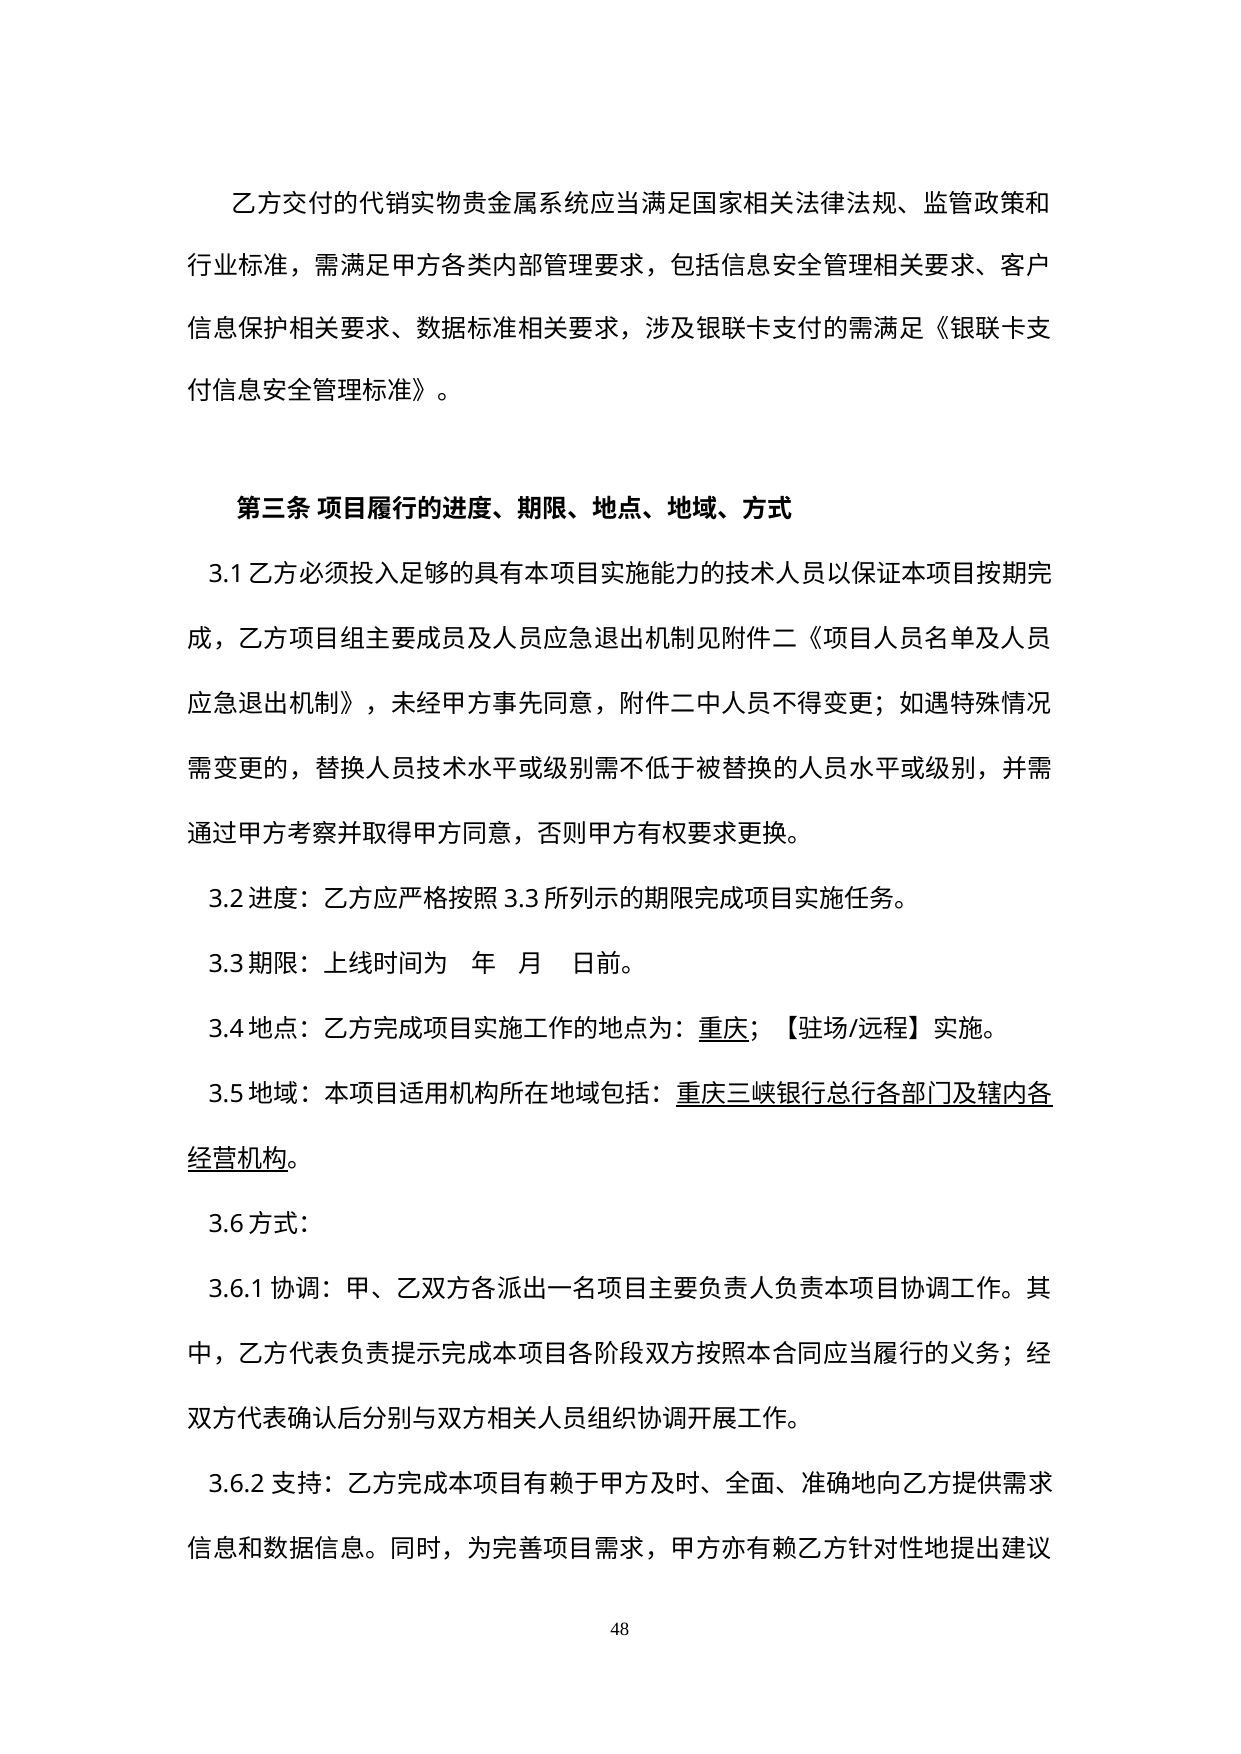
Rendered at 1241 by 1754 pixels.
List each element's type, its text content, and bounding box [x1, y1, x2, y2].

text 3.2进度：乙方应严格按照3.3所列示的期限完成项目实施任务。 [187, 864, 1053, 929]
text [187, 1449, 1053, 1579]
text 3.5地域：本项目适用机构所在地域包括：重庆三峡银行总行各部门及辖内各经营机构。 [187, 1059, 1053, 1189]
text 3.6.1协调：甲、乙双方各派出一名项目主要负责人负责本项目协调工作。其中，乙方代表负责提示完成本项目各阶段双方按照本合同应当履行的义务；经双方代表确认后分别与双方相关人员组织协调开展工作。 [187, 1254, 1053, 1449]
text 3.1乙方必须投入足够的具有本项目实施能力的技术人员以保证本项目按期完成，乙方项目组主要成员及人员应急退出机制见附件二《项目人员名单及人员应急退出机制》，未经甲方事先同意，附件二中人员不得变更；如遇特殊情况需变更的，替换人员技术水平或级别需不低于被替换的人员水平或级别，并需通过甲方考察并取得甲方同意，否则甲方有权要求更换。 [187, 539, 1053, 864]
text 3.4地点：乙方完成项目实施工作的地点为：重庆；【驻场/远程】实施。 [187, 994, 1053, 1059]
text 第三条 项目履行的进度、期限、地点、地域、方式 [187, 474, 1053, 539]
text 3.3期限：上线时间为 年 月 日前。 [187, 929, 1053, 994]
text 乙方交付的代销实物贵金属系统应当满足国家相关法律法规、监管政策和行业标准，需满足甲方各类内部管理要求，包括信息安全管理相关要求、客户信息保护相关要求、数据标准相关要求，涉及银联卡支付的需满足《银联卡支付信息安全管理标准》。 [187, 162, 1053, 412]
text 3.6方式： [187, 1189, 1053, 1254]
